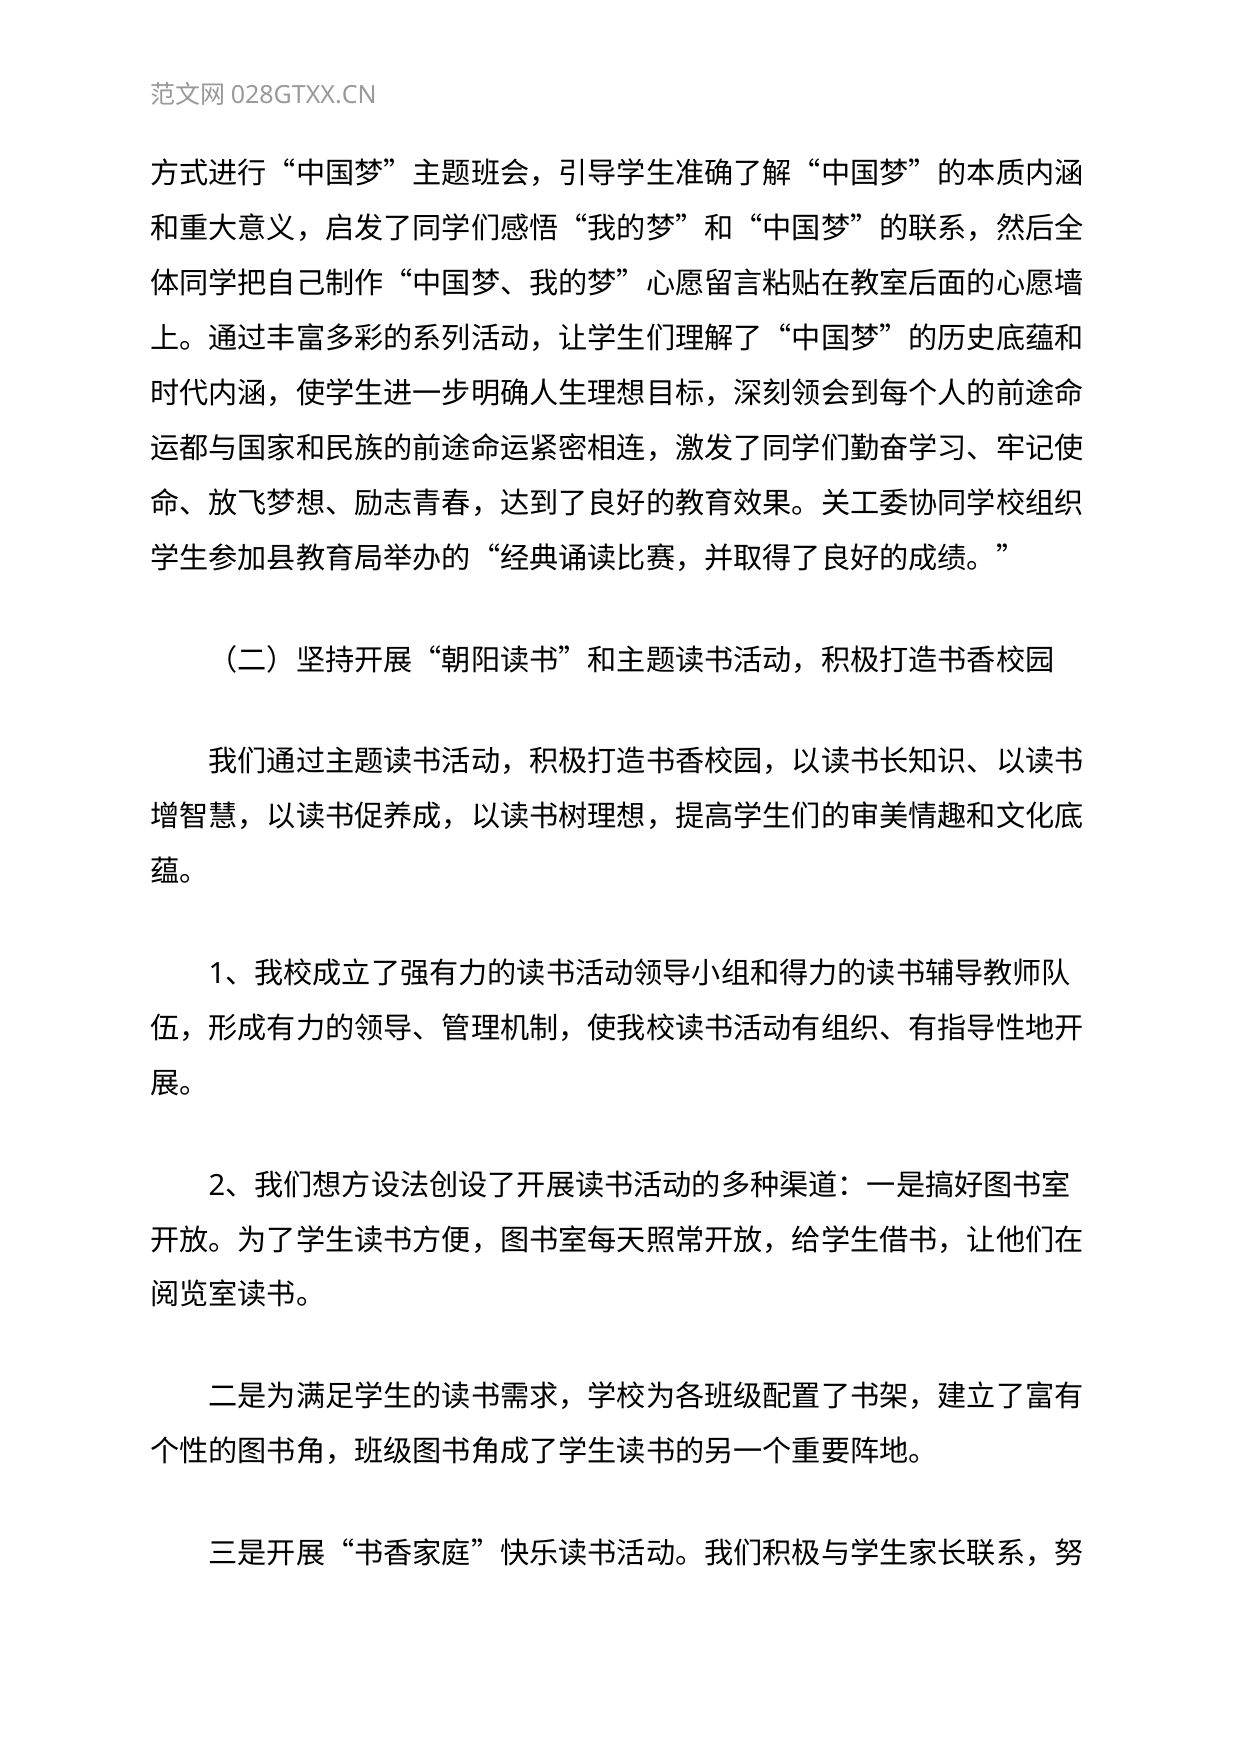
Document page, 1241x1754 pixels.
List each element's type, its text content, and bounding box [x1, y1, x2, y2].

text （二）坚持开展“朝阳读书”和主题读书活动，积极打造书香校园 [150, 636, 1090, 678]
text 二是为满足学生的读书需求，学校为各班级配置了书架，建立了富有个性的图书角，班级图书角成了学生读书的另一个重要阵地。 [150, 1373, 1090, 1470]
text 2、我们想方设法创设了开展读书活动的多种渠道：一是搞好图书室开放。为了学生读书方便，图书室每天照常开放，给学生借书，让他们在阅览室读书。 [150, 1161, 1090, 1313]
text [150, 1529, 1090, 1572]
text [150, 150, 1090, 577]
text 1、我校成立了强有力的读书活动领导小组和得力的读书辅导教师队伍，形成有力的领导、管理机制，使我校读书活动有组织、有指导性地开展。 [150, 949, 1090, 1102]
text 我们通过主题读书活动，积极打造书香校园，以读书长知识、以读书增智慧，以读书促养成，以读书树理想，提高学生们的审美情趣和文化底蕴。 [150, 738, 1090, 890]
